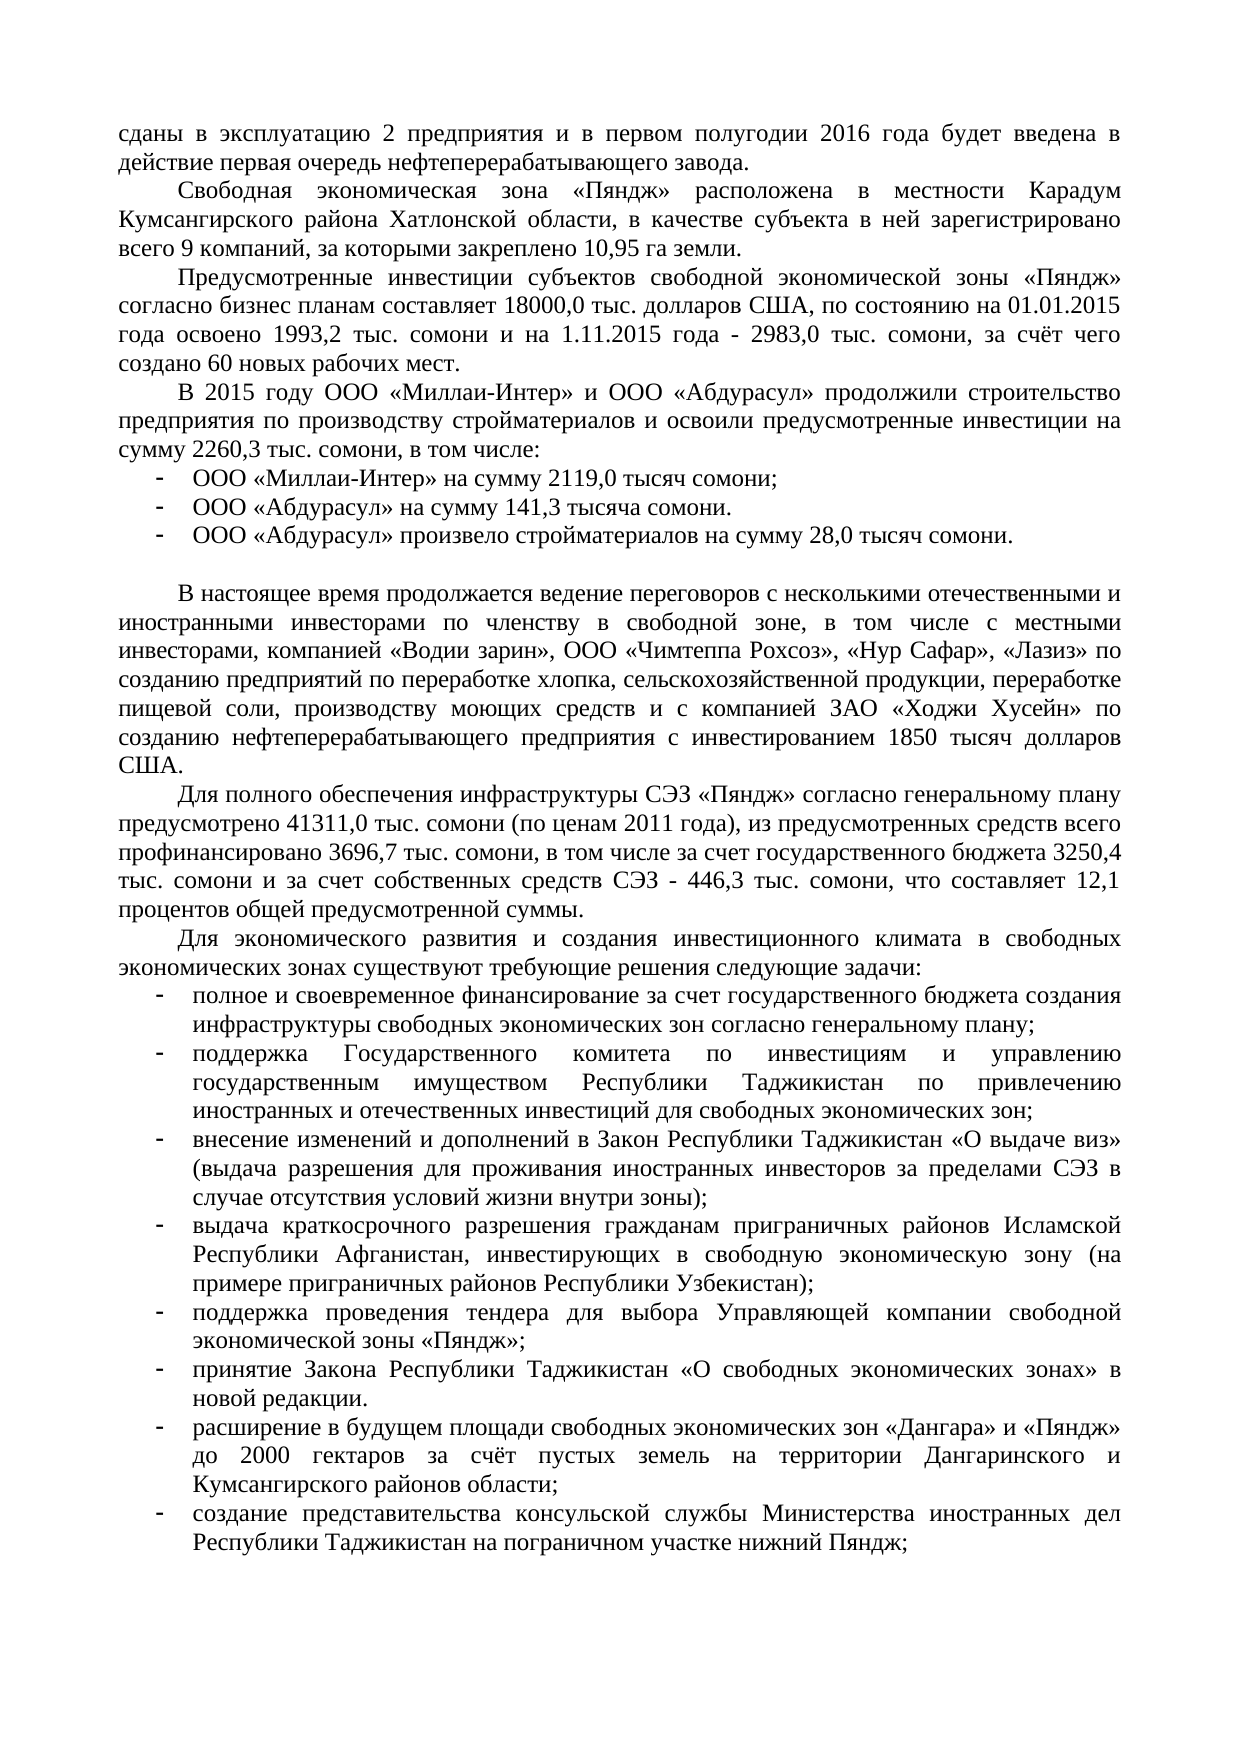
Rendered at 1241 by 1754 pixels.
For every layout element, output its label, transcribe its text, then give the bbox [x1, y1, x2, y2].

text Для полного обеспечения инфраструктуры СЭЗ «Пяндж» согласно генеральному плану предусмотрено 41311,0 тыс. сомони (по ценам 2011 года), из предусмотренных средств всего профинансировано 3696,7 тыс. сомони, в том числе за счет государственного бюджета 3250,4 тыс. сомони и за счет собственных средств СЭЗ - 446,3 тыс. сомони, что составляет 12,1 процентов общей предусмотренной суммы. [118, 779, 1122, 923]
list полное и своевременное финансирование за счет государственного бюджета создания инфраструктуры свободных экономических зон согласно генеральному плану; [155, 981, 1122, 1038]
list ООО «Абдурасул» на сумму 141,3 тысяча сомони. [155, 492, 1122, 521]
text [118, 118, 1122, 176]
text Свободная экономическая зона «Пяндж» расположена в местности Карадум Кумсангирского района Хатлонской области, в качестве субъекта в ней зарегистрировано всего 9 компаний, за которыми закреплено 10,95 га земли. [118, 176, 1122, 262]
text Для экономического развития и создания инвестиционного климата в свободных экономических зонах существуют требующие решения следующие задачи: [118, 923, 1122, 981]
list принятие Закона Республики Таджикистан «О свободных экономических зонах» в новой редакции. [155, 1354, 1122, 1412]
text В 2015 году ООО «Миллаи-Интер» и ООО «Абдурасул» продолжили строительство предприятия по производству стройматериалов и освоили предусмотренные инвестиции на сумму 2260,3 тыс. сомони, в том числе: [118, 377, 1122, 463]
list создание представительства консульской службы Министерства иностранных дел Республики Таджикистан на пограничном участке нижний Пяндж; [155, 1498, 1122, 1556]
list поддержка проведения тендера для выбора Управляющей компании свободной экономической зоны «Пяндж»; [155, 1297, 1122, 1354]
list внесение изменений и дополнений в Закон Республики Таджикистан «О выдаче виз» (выдача разрешения для проживания иностранных инвесторов за пределами СЭЗ в случае отсутствия условий жизни внутри зоны); [155, 1124, 1122, 1211]
list выдача краткосрочного разрешения гражданам приграничных районов Исламской Республики Афганистан, инвестирующих в свободную экономическую зону (на примере приграничных районов Республики Узбекистан); [155, 1211, 1122, 1297]
text Предусмотренные инвестиции субъектов свободной экономической зоны «Пяндж» согласно бизнес планам составляет 18000,0 тыс. долларов США, по состоянию на 01.01.2015 года освоено 1993,2 тыс. сомони и на 1.11.2015 года - 2983,0 тыс. сомони, за счёт чего создано 60 новых рабочих мест. [118, 262, 1122, 377]
list ООО «Миллаи-Интер» на сумму 2119,0 тысяч сомони; [155, 463, 1122, 492]
list ООО «Абдурасул» произвело стройматериалов на сумму 28,0 тысяч сомони. [155, 521, 1122, 549]
list поддержка Государственного комитета по инвестициям и управлению государственным имуществом Республики Таджикистан по привлечению иностранных и отечественных инвестиций для свободных экономических зон; [155, 1038, 1122, 1124]
list расширение в будущем площади свободных экономических зон «Дангара» и «Пяндж» до 2000 гектаров за счёт пустых земель на территории Дангаринского и Кумсангирского районов области; [155, 1412, 1122, 1498]
text В настоящее время продолжается ведение переговоров с несколькими отечественными и иностранными инвесторами по членству в свободной зоне, в том числе с местными инвесторами, компанией «Водии зарин», ООО «Чимтеппа Рохсоз», «Нур Сафар», «Лазиз» по созданию предприятий по переработке хлопка, сельскохозяйственной продукции, переработке пищевой соли, производству моющих средств и с компанией ЗАО «Ходжи Хусейн» по созданию нефтеперерабатывающего предприятия с инвестированием 1850 тысяч долларов США. [118, 578, 1122, 779]
